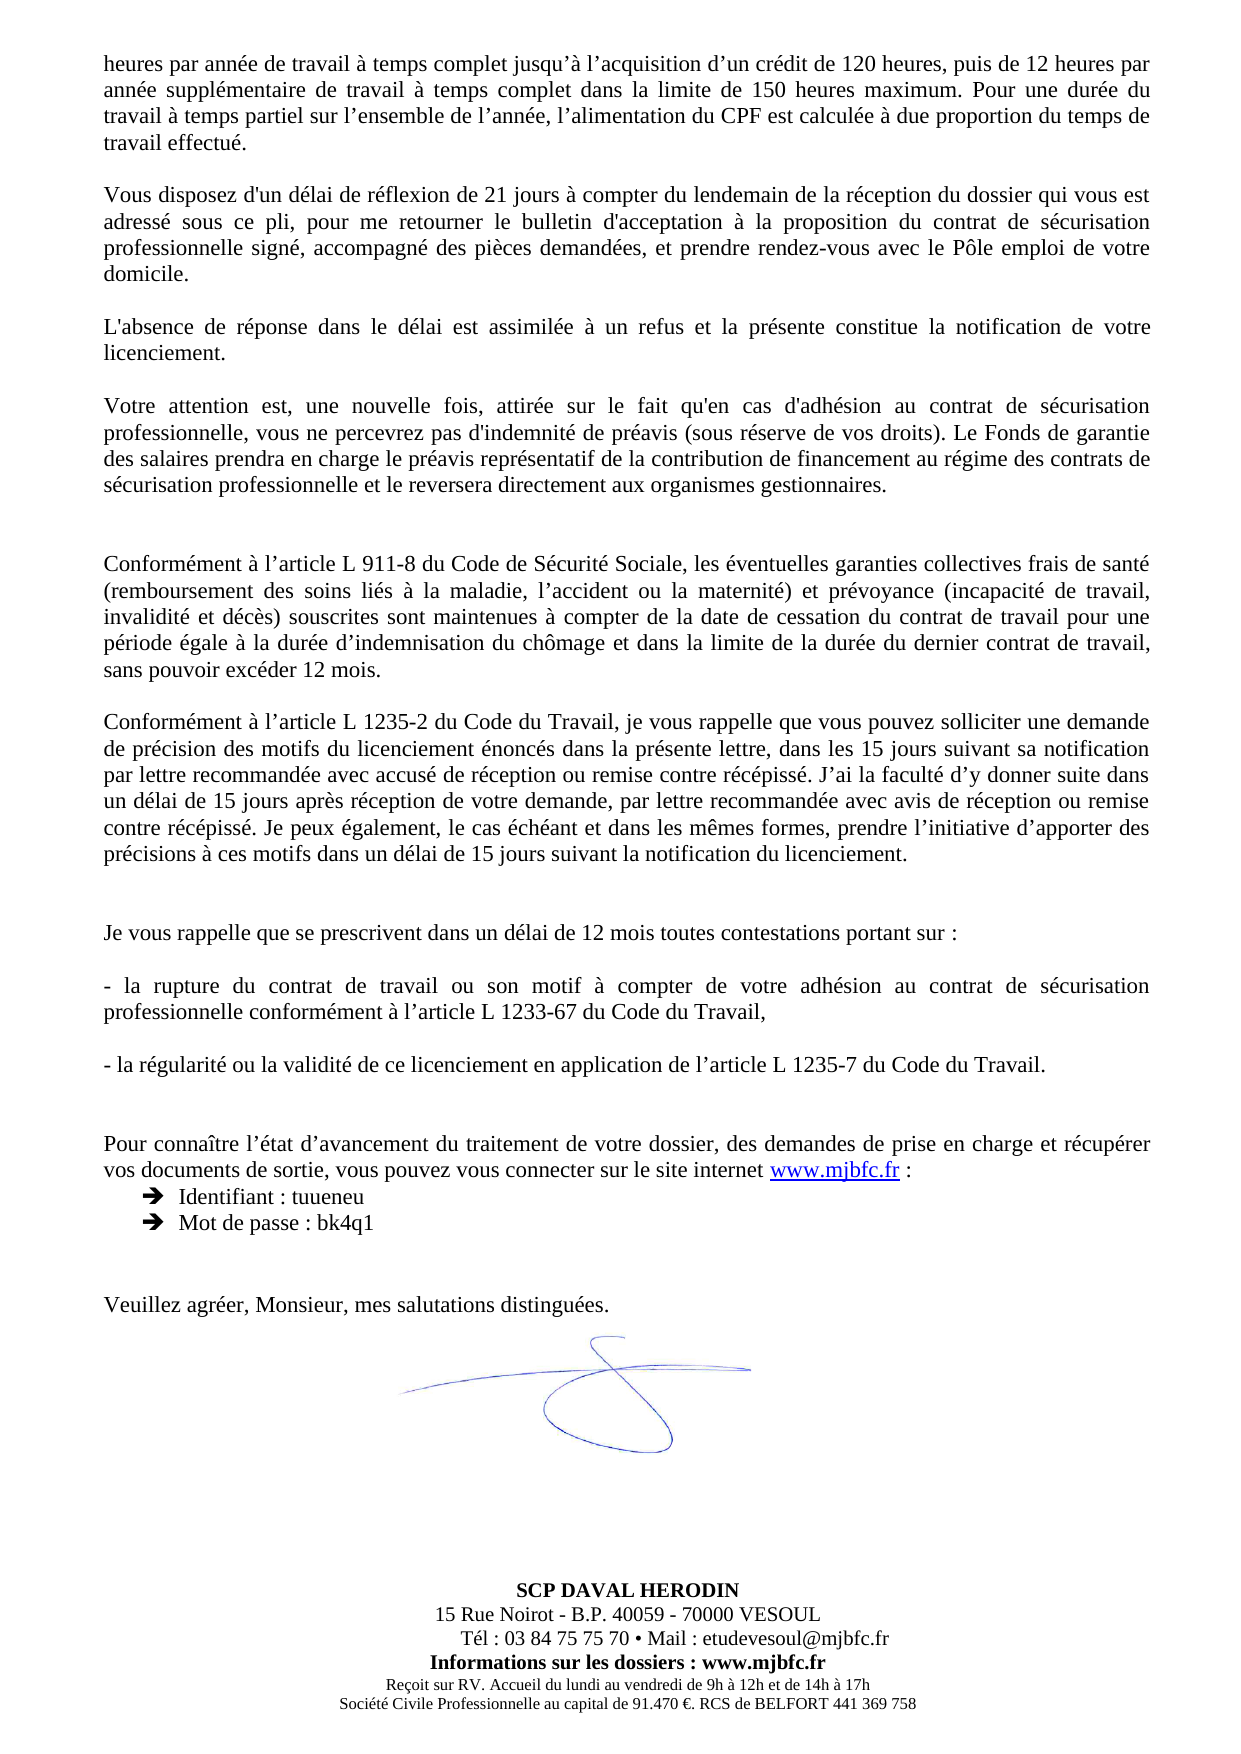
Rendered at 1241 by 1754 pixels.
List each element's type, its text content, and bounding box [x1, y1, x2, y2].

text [103, 49, 1152, 155]
text Vous disposez d'un délai de réflexion de 21 jours à compter du lendemain de la réception du dossier qui vous est adressé sous ce pli, pour me retourner le bulletin d'acceptation à la proposition du contrat de sécurisation professionnelle signé, accompagné des pièces demandées, et prendre rendez-vous avec le Pôle emploi de votre domicile. [103, 181, 1152, 287]
text Conformément à l’article L 1235-2 du Code du Travail, je vous rappelle que vous pouvez solliciter une demande de précision des motifs du licenciement énoncés dans la présente lettre, dans les 15 jours suivant sa notification par lettre recommandée avec accusé de réception ou remise contre récépissé. J’ai la faculté d’y donner suite dans un délai de 15 jours après réception de votre demande, par lettre recommandée avec avis de réception ou remise contre récépissé. Je peux également, le cas échéant et dans les mêmes formes, prendre l’initiative d’apporter des précisions à ces motifs dans un délai de 15 jours suivant la notification du licenciement. [103, 708, 1152, 867]
text L'absence de réponse dans le délai est assimilée à un refus et la présente constitue la notification de votre licenciement. [103, 313, 1152, 366]
text Pour connaître l’état d’avancement du traitement de votre dossier, des demandes de prise en charge et récupérer vos documents de sortie, vous pouvez vous connecter sur le site internet www.mjbfc.fr : [103, 1130, 1152, 1183]
list Identifiant : tuueneu [141, 1183, 1152, 1209]
text Votre attention est, une nouvelle fois, attirée sur le fait qu'en cas d'adhésion au contrat de sécurisation professionnelle, vous ne percevrez pas d'indemnité de préavis (sous réserve de vos droits). Le Fonds de garantie des salaires prendra en charge le préavis représentatif de la contribution de financement au régime des contrats de sécurisation professionnelle et le reversera directement aux organismes gestionnaires. [103, 392, 1152, 498]
text - la rupture du contrat de travail ou son motif à compter de votre adhésion au contrat de sécurisation professionnelle conformément à l’article L 1233-67 du Code du Travail, [103, 972, 1152, 1025]
list Mot de passe : bk4q1 [141, 1209, 1152, 1236]
text - la régularité ou la validité de ce licenciement en application de l’article L 1235-7 du Code du Travail. [103, 1051, 1152, 1077]
text Veuillez agréer, Monsieur, mes salutations distinguées. [103, 1291, 1152, 1317]
text Conformément à l’article L 911-8 du Code de Sécurité Sociale, les éventuelles garanties collectives frais de santé (remboursement des soins liés à la maladie, l’accident ou la maternité) et prévoyance (incapacité de travail, invalidité et décès) souscrites sont maintenues à compter de la date de cessation du contrat de travail pour une période égale à la durée d’indemnisation du chômage et dans la limite de la durée du dernier contrat de travail, sans pouvoir excéder 12 mois. [103, 550, 1152, 682]
picture [394, 1332, 751, 1454]
text Je vous rappelle que se prescrivent dans un délai de 12 mois toutes contestations portant sur : [103, 919, 1152, 946]
